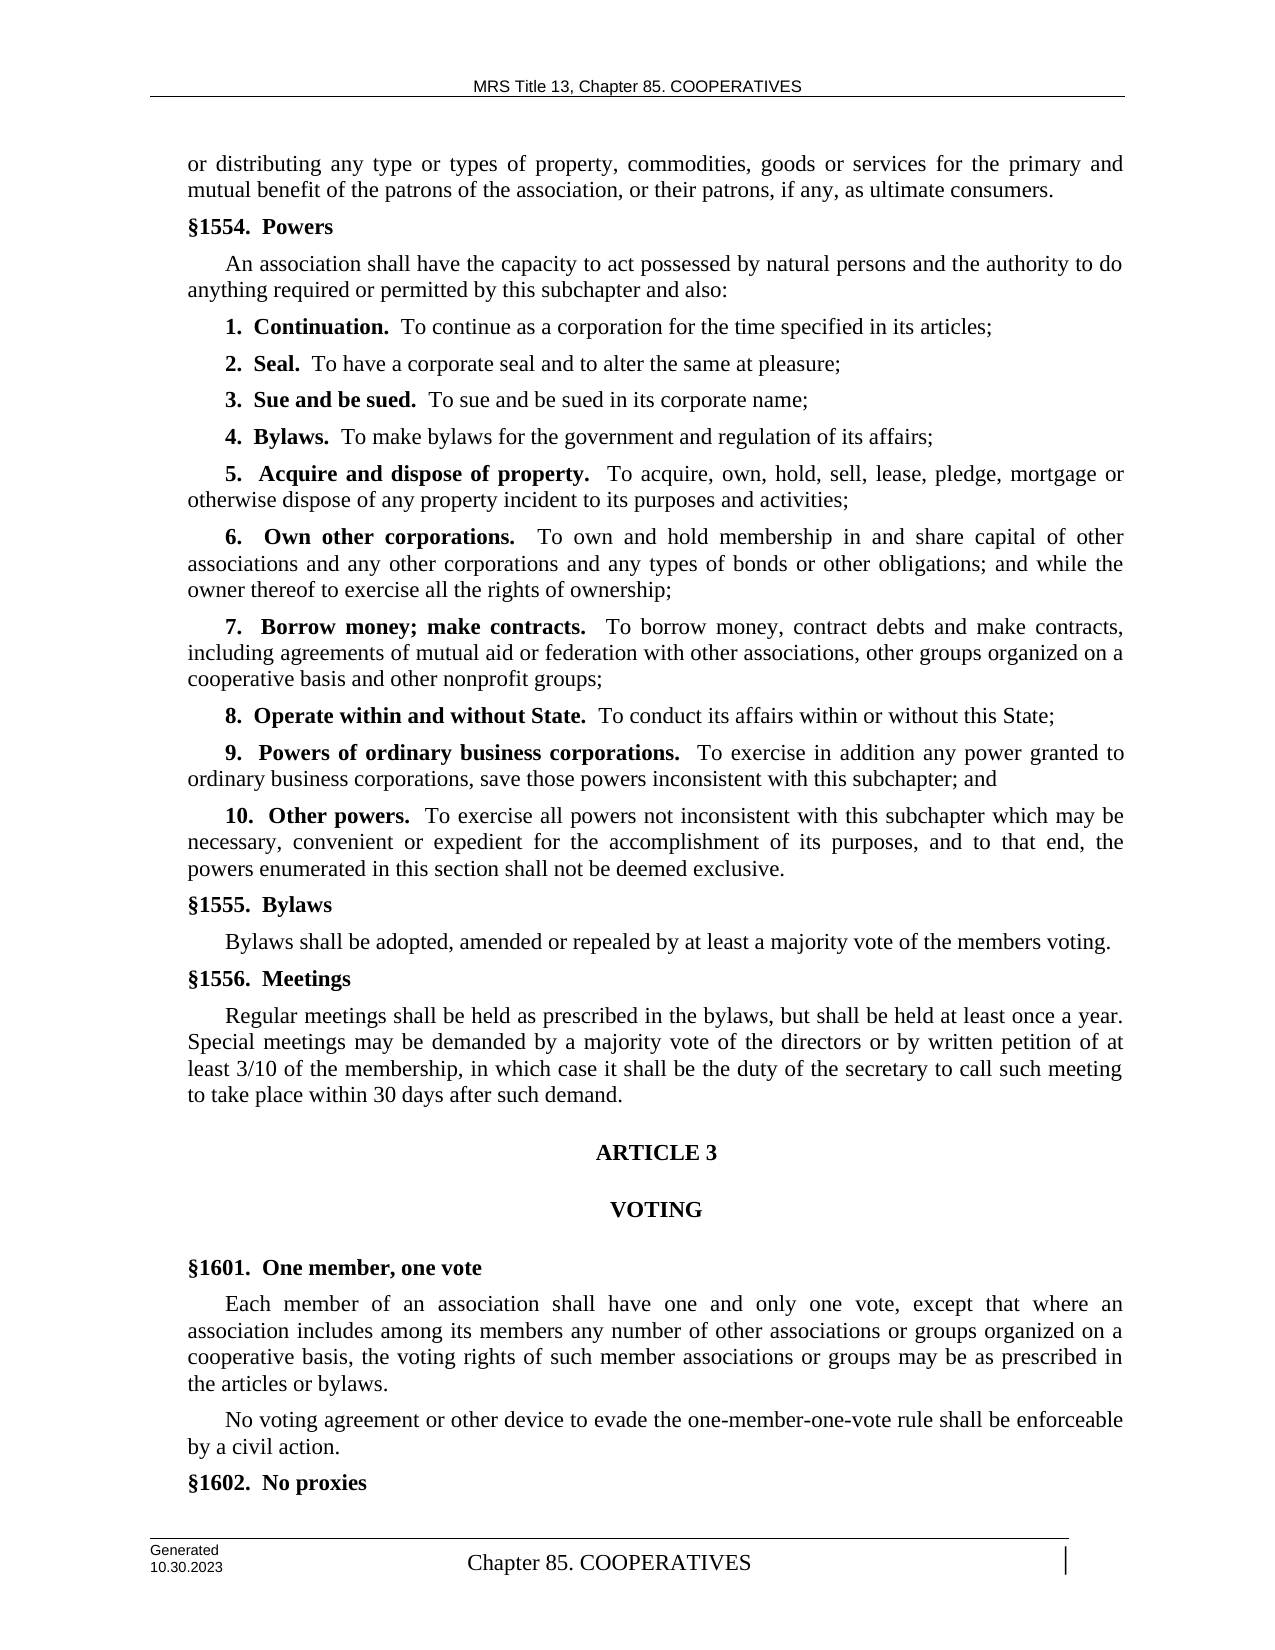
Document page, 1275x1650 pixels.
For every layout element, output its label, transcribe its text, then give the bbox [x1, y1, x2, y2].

text §1602. No proxies [187, 1469, 1125, 1496]
text 2. Seal. To have a corporate seal and to alter the same at pleasure; [187, 350, 1125, 376]
text §1554. Powers [187, 213, 1125, 239]
text §1601. One member, one vote [187, 1254, 1125, 1280]
text No voting agreement or other device to evade the one-member-one-vote rule shall be enforceable by a civil action. [187, 1406, 1125, 1459]
text 7. Borrow money; make contracts. To borrow money, contract debts and make contracts, including agreements of mutual aid or federation with other associations, other groups organized on a cooperative basis and other nonprofit groups; [187, 613, 1125, 692]
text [187, 150, 1125, 203]
text Bylaws shall be adopted, amended or repealed by at least a majority vote of the members voting. [187, 928, 1125, 955]
text 10. Other powers. To exercise all powers not inconsistent with this subchapter which may be necessary, convenient or expedient for the accomplishment of its purposes, and to that end, the powers enumerated in this section shall not be deemed exclusive. [187, 802, 1125, 881]
text 1. Continuation. To continue as a corporation for the time specified in its articles; [187, 313, 1125, 339]
text An association shall have the capacity to act possessed by natural persons and the authority to do anything required or permitted by this subchapter and also: [187, 250, 1125, 303]
text 6. Own other corporations. To own and hold membership in and share capital of other associations and any other corporations and any types of bonds or other obligations; and while the owner thereof to exercise all the rights of ownership; [187, 523, 1125, 602]
text 4. Bylaws. To make bylaws for the government and regulation of its affairs; [187, 423, 1125, 450]
text §1555. Bylaws [187, 892, 1125, 918]
text §1556. Meetings [187, 965, 1125, 991]
text 8. Operate within and without State. To conduct its affairs within or without this State; [187, 702, 1125, 728]
text 3. Sue and be sued. To sue and be sued in its corporate name; [187, 387, 1125, 413]
text ARTICLE 3 [187, 1138, 1125, 1165]
text 9. Powers of ordinary business corporations. To exercise in addition any power granted to ordinary business corporations, save those powers inconsistent with this subchapter; and [187, 739, 1125, 792]
text 5. Acquire and dispose of property. To acquire, own, hold, sell, lease, pledge, mortgage or otherwise dispose of any property incident to its purposes and activities; [187, 460, 1125, 513]
text Regular meetings shall be held as prescribed in the bylaws, but shall be held at least once a year. Special meetings may be demanded by a majority vote of the directors or by written petition of at least 3/10 of the membership, in which case it shall be the duty of the secretary to call such meeting to take place within 30 days after such demand. [187, 1002, 1125, 1107]
text VOTING [187, 1196, 1125, 1222]
text Each member of an association shall have one and only one vote, except that where an association includes among its members any number of other associations or groups organized on a cooperative basis, the voting rights of such member associations or groups may be as prescribed in the articles or bylaws. [187, 1291, 1125, 1396]
